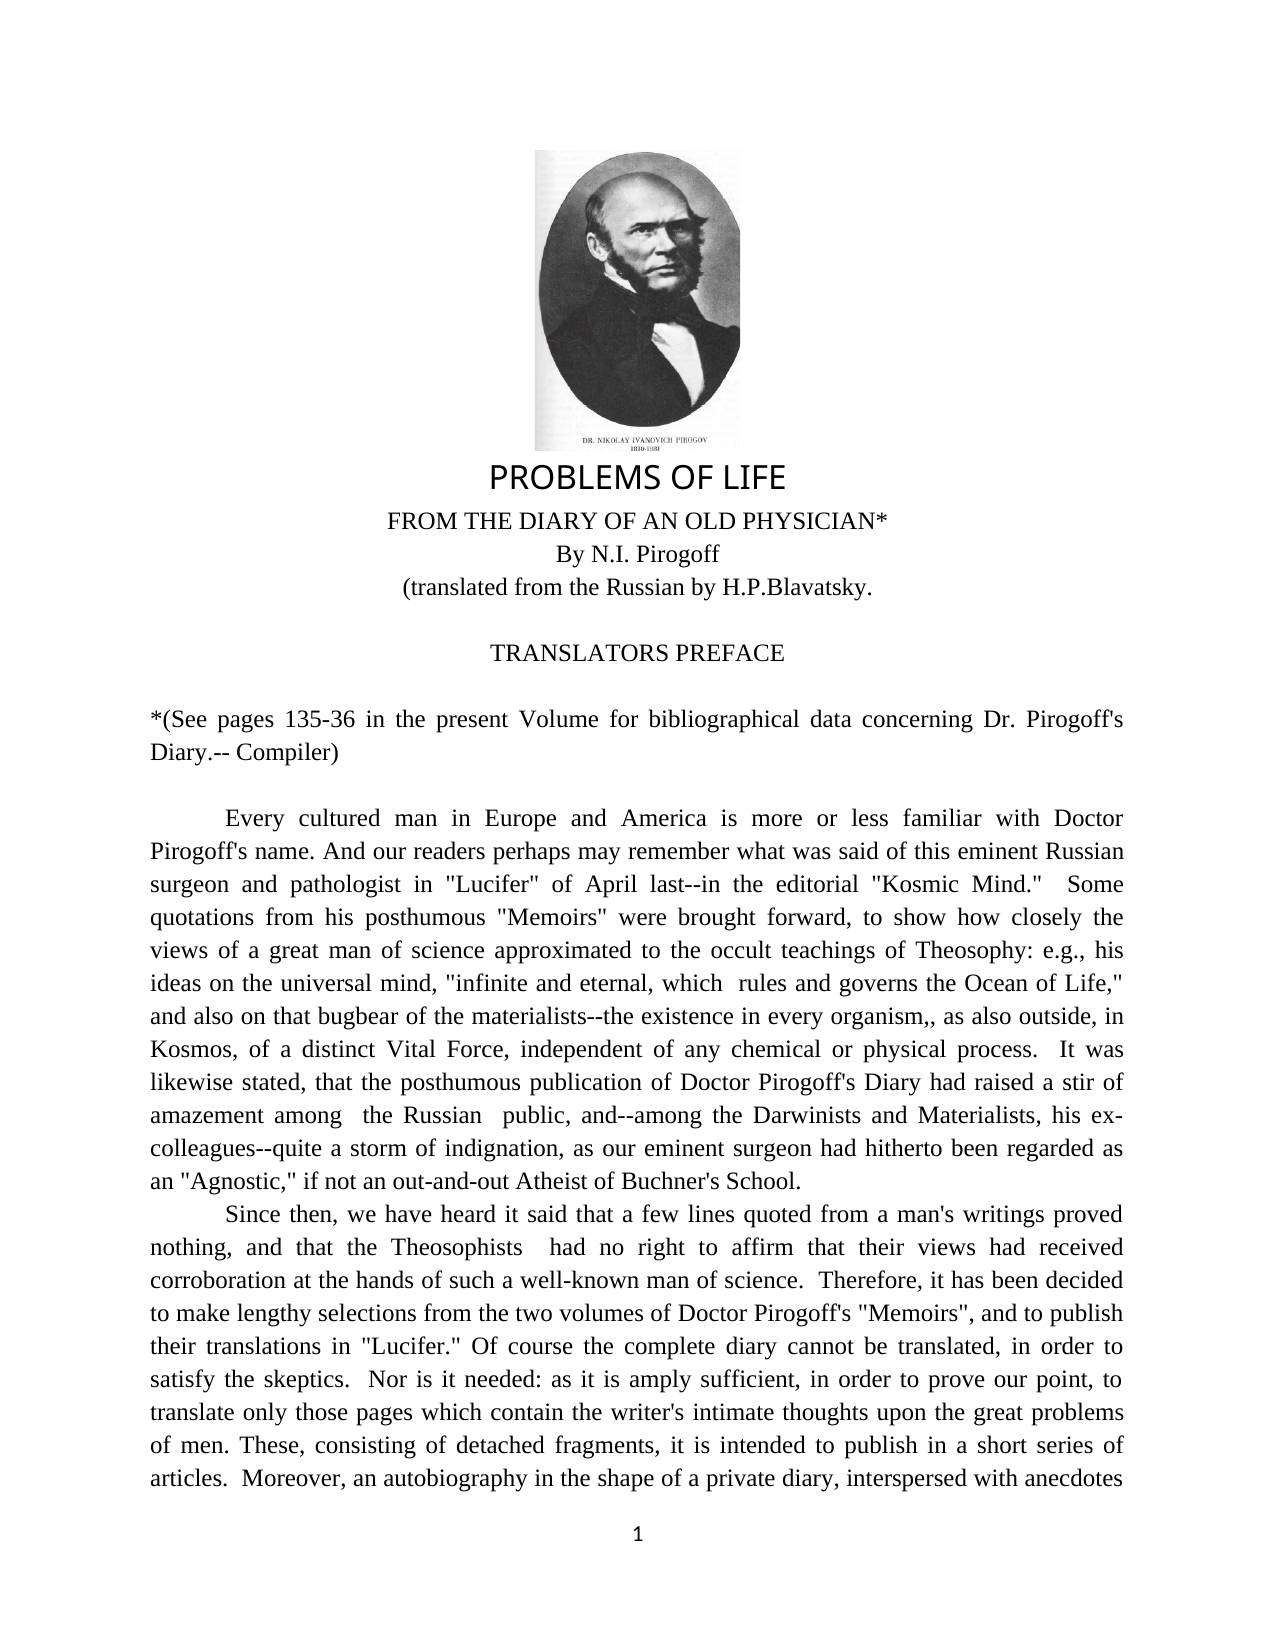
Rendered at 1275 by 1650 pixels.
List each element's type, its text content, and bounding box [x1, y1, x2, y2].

text TRANSLATORS PREFACE [150, 638, 1125, 667]
text *(See pages 135-36 in the present Volume for bibliographical data concerning Dr. Pirogoff's Diary.-- Compiler) [150, 704, 1125, 766]
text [150, 1199, 1125, 1492]
text FROM THE DIARY OF AN OLD PHYSICIAN* [150, 506, 1125, 535]
text (translated from the Russian by H.P.Blavatsky. [150, 572, 1125, 601]
text Every cultured man in Europe and America is more or less familiar with Doctor Pirogoff's name. And our readers perhaps may remember what was said of this eminent Russian surgeon and pathologist in "Lucifer" of April last--in the editorial "Kosmic Mind." Some quotations from his posthumous "Memoirs" were brought forward, to show how closely the views of a great man of science approximated to the occult teachings of Theosophy: e.g., his ideas on the universal mind, "infinite and eternal, which rules and governs the Ocean of Life," and also on that bugbear of the materialists--the existence in every organism,, as also outside, in Kosmos, of a distinct Vital Force, independent of any chemical or physical process. It was likewise stated, that the posthumous publication of Doctor Pirogoff's Diary had raised a stir of amazement among the Russian public, and--among the Darwinists and Materialists, his ex-colleagues--quite a storm of indignation, as our eminent surgeon had hitherto been regarded as an "Agnostic," if not an out-and-out Atheist of Buchner's School. [150, 803, 1125, 1195]
text By N.I. Pirogoff [150, 539, 1125, 568]
text PROBLEMS OF LIFE [150, 454, 1125, 499]
